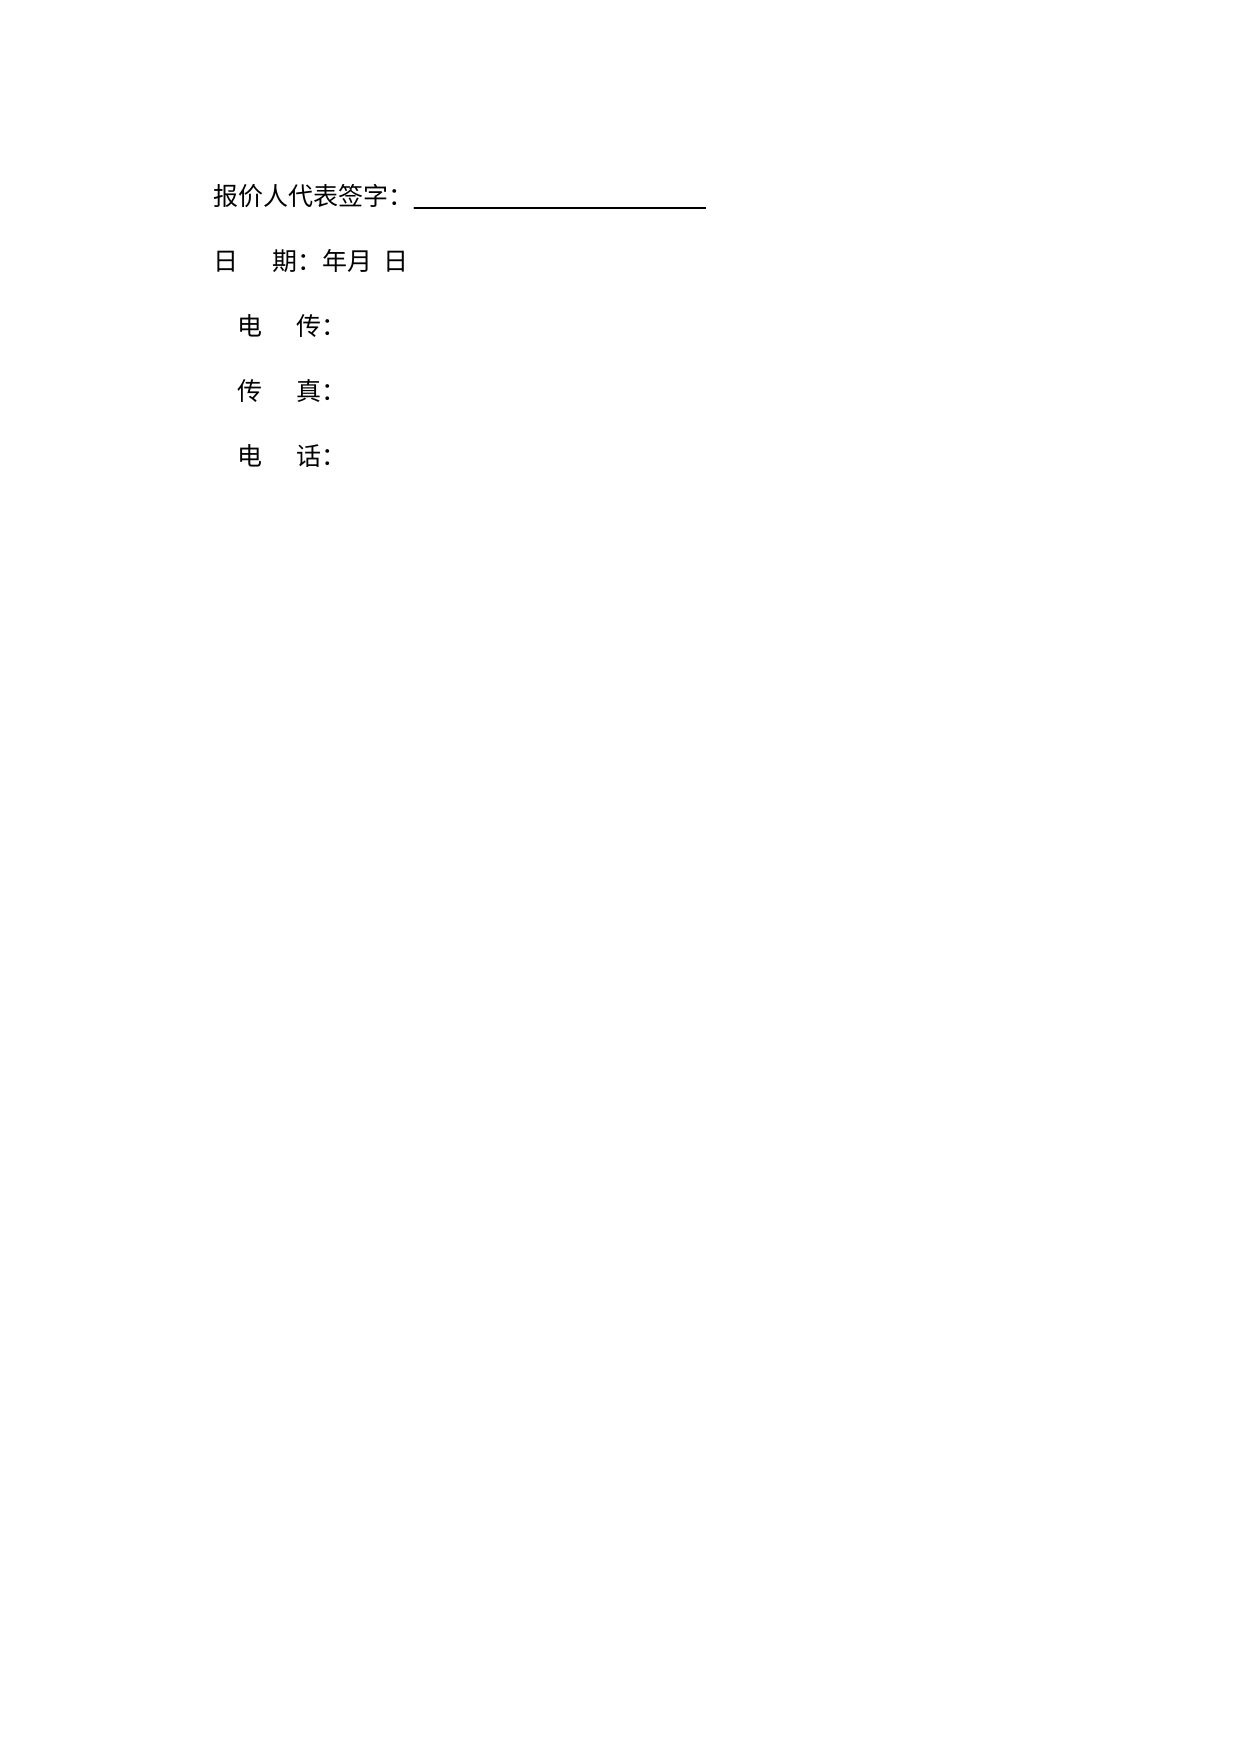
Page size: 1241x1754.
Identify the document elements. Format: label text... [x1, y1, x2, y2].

text 电 传： [187, 292, 1053, 357]
text 日 期：年月 日 [187, 227, 1053, 292]
text 报价人代表签字：_______________ _________ [187, 162, 1053, 227]
text 传 真： [187, 357, 1053, 422]
text 电 话： [187, 422, 1053, 487]
